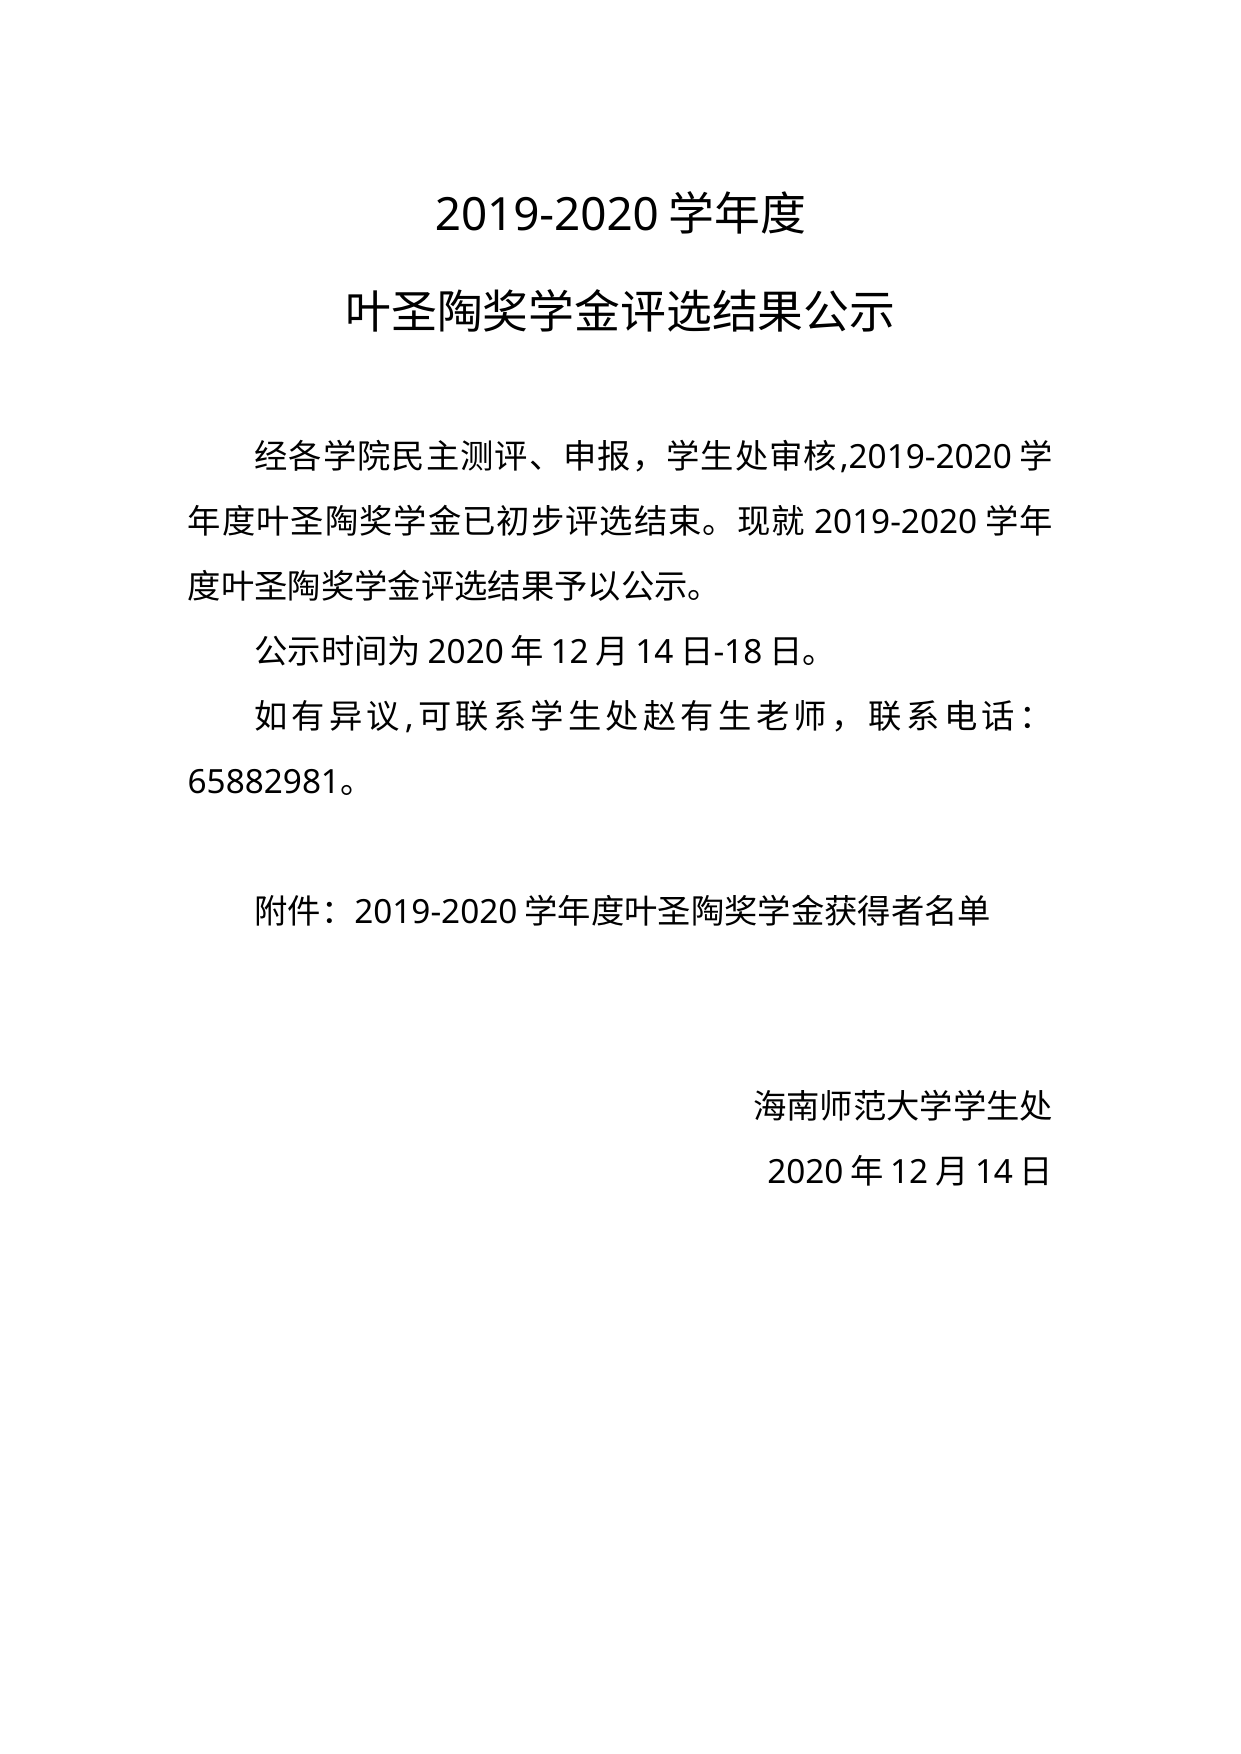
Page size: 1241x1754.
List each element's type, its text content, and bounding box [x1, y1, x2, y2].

text 公示时间为2020年12月14日-18日。 [187, 617, 1053, 682]
text 附件：2019-2020学年度叶圣陶奖学金获得者名单 [187, 877, 1053, 942]
text 海南师范大学学生处 [187, 1072, 1053, 1137]
text 2020年12月14日 [187, 1137, 1053, 1202]
text 叶圣陶奖学金评选结果公示 [187, 259, 1053, 357]
text 2019-2020学年度 [187, 162, 1053, 259]
text 如有异议,可联系学生处赵有生老师，联系电话：65882981。 [187, 682, 1053, 812]
text 经各学院民主测评、申报，学生处审核,2019-2020学年度叶圣陶奖学金已初步评选结束。现就2019-2020学年度叶圣陶奖学金评选结果予以公示。 [187, 422, 1053, 617]
